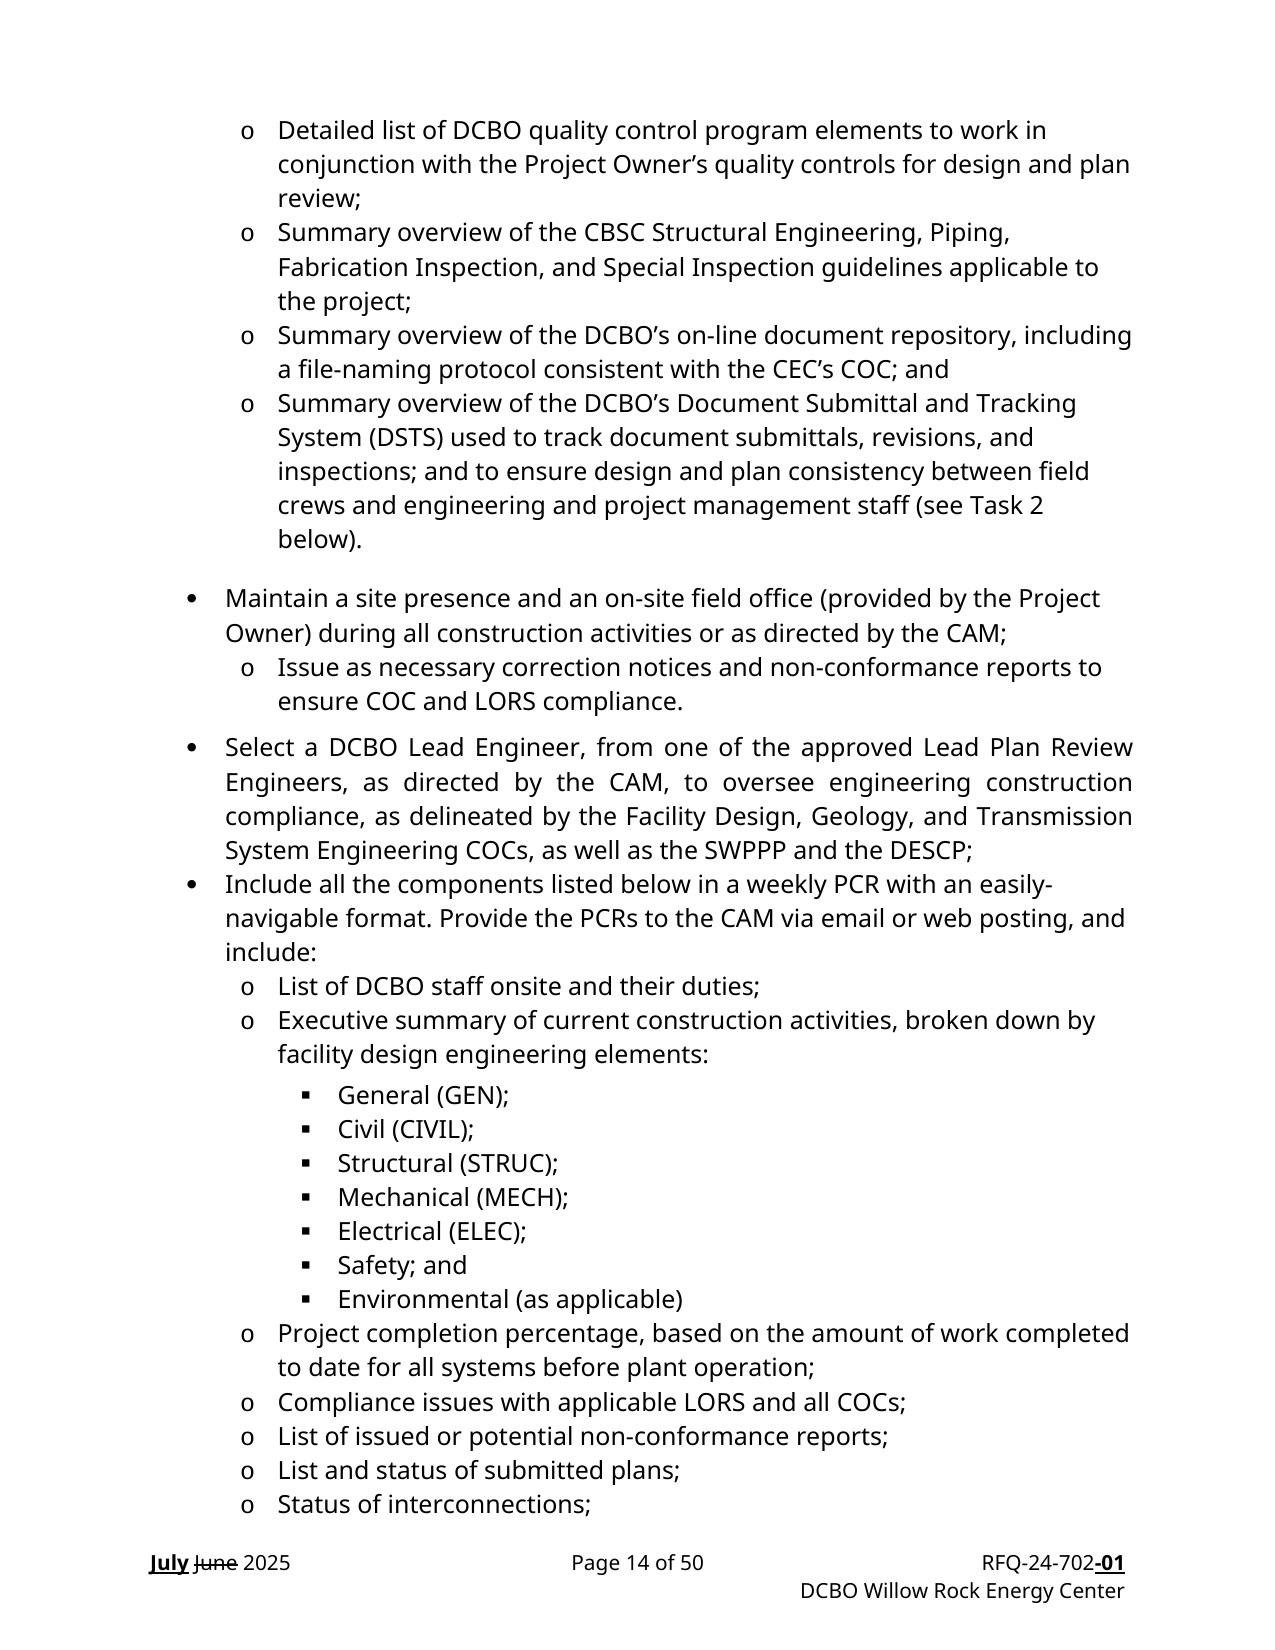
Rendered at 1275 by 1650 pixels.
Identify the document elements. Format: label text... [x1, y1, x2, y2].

list Summary overview of the DCBO’s Document Submittal and Tracking System (DSTS) used to track document submittals, revisions, and inspections; and to ensure design and plan consistency between field crews and engineering and project management staff (see Task 2 below). [240, 386, 1134, 556]
list List and status of submitted plans; [240, 1453, 1134, 1487]
list Status of interconnections; [240, 1487, 1134, 1521]
list Summary overview of the DCBO’s on-line document repository, including a file-naming protocol consistent with the CEC’s COC; and [240, 317, 1134, 386]
list Executive summary of current construction activities, broken down by facility design engineering elements: [240, 1003, 1134, 1071]
list Summary overview of the CBSC Structural Engineering, Piping, Fabrication Inspection, and Special Inspection guidelines applicable to the project; [240, 215, 1134, 317]
list Civil (CIVIL); [300, 1111, 1134, 1146]
list Environmental (as applicable) [300, 1282, 1134, 1316]
list Safety; and [300, 1248, 1134, 1282]
list General (GEN); [300, 1077, 1134, 1111]
list Project completion percentage, based on the amount of work completed to date for all systems before plant operation; [240, 1316, 1134, 1384]
list Structural (STRUC); [300, 1146, 1134, 1179]
list Compliance issues with applicable LORS and all COCs; [240, 1384, 1134, 1418]
list Issue as necessary correction notices and non-conformance reports to ensure COC and LORS compliance. [240, 649, 1134, 718]
list Mechanical (MECH); [300, 1179, 1134, 1214]
list Include all the components listed below in a weekly PCR with an easily-navigable format. Provide the PCRs to the CAM via email or web posting, and include: [187, 866, 1134, 968]
list Maintain a site presence and an on-site field office (provided by the Project Owner) during all construction activities or as directed by the CAM; [187, 581, 1134, 649]
list List of DCBO staff onsite and their duties; [240, 968, 1134, 1003]
list Detailed list of DCBO quality control program elements to work in conjunction with the Project Owner’s quality controls for design and plan review; [240, 112, 1134, 215]
list List of issued or potential non-conformance reports; [240, 1418, 1134, 1453]
list Electrical (ELEC); [300, 1214, 1134, 1248]
list Select a DCBO Lead Engineer, from one of the approved Lead Plan Review Engineers, as directed by the CAM, to oversee engineering construction compliance, as delineated by the Facility Design, Geology, and Transmission System Engineering COCs, as well as the SWPPP and the DESCP; [187, 730, 1134, 866]
